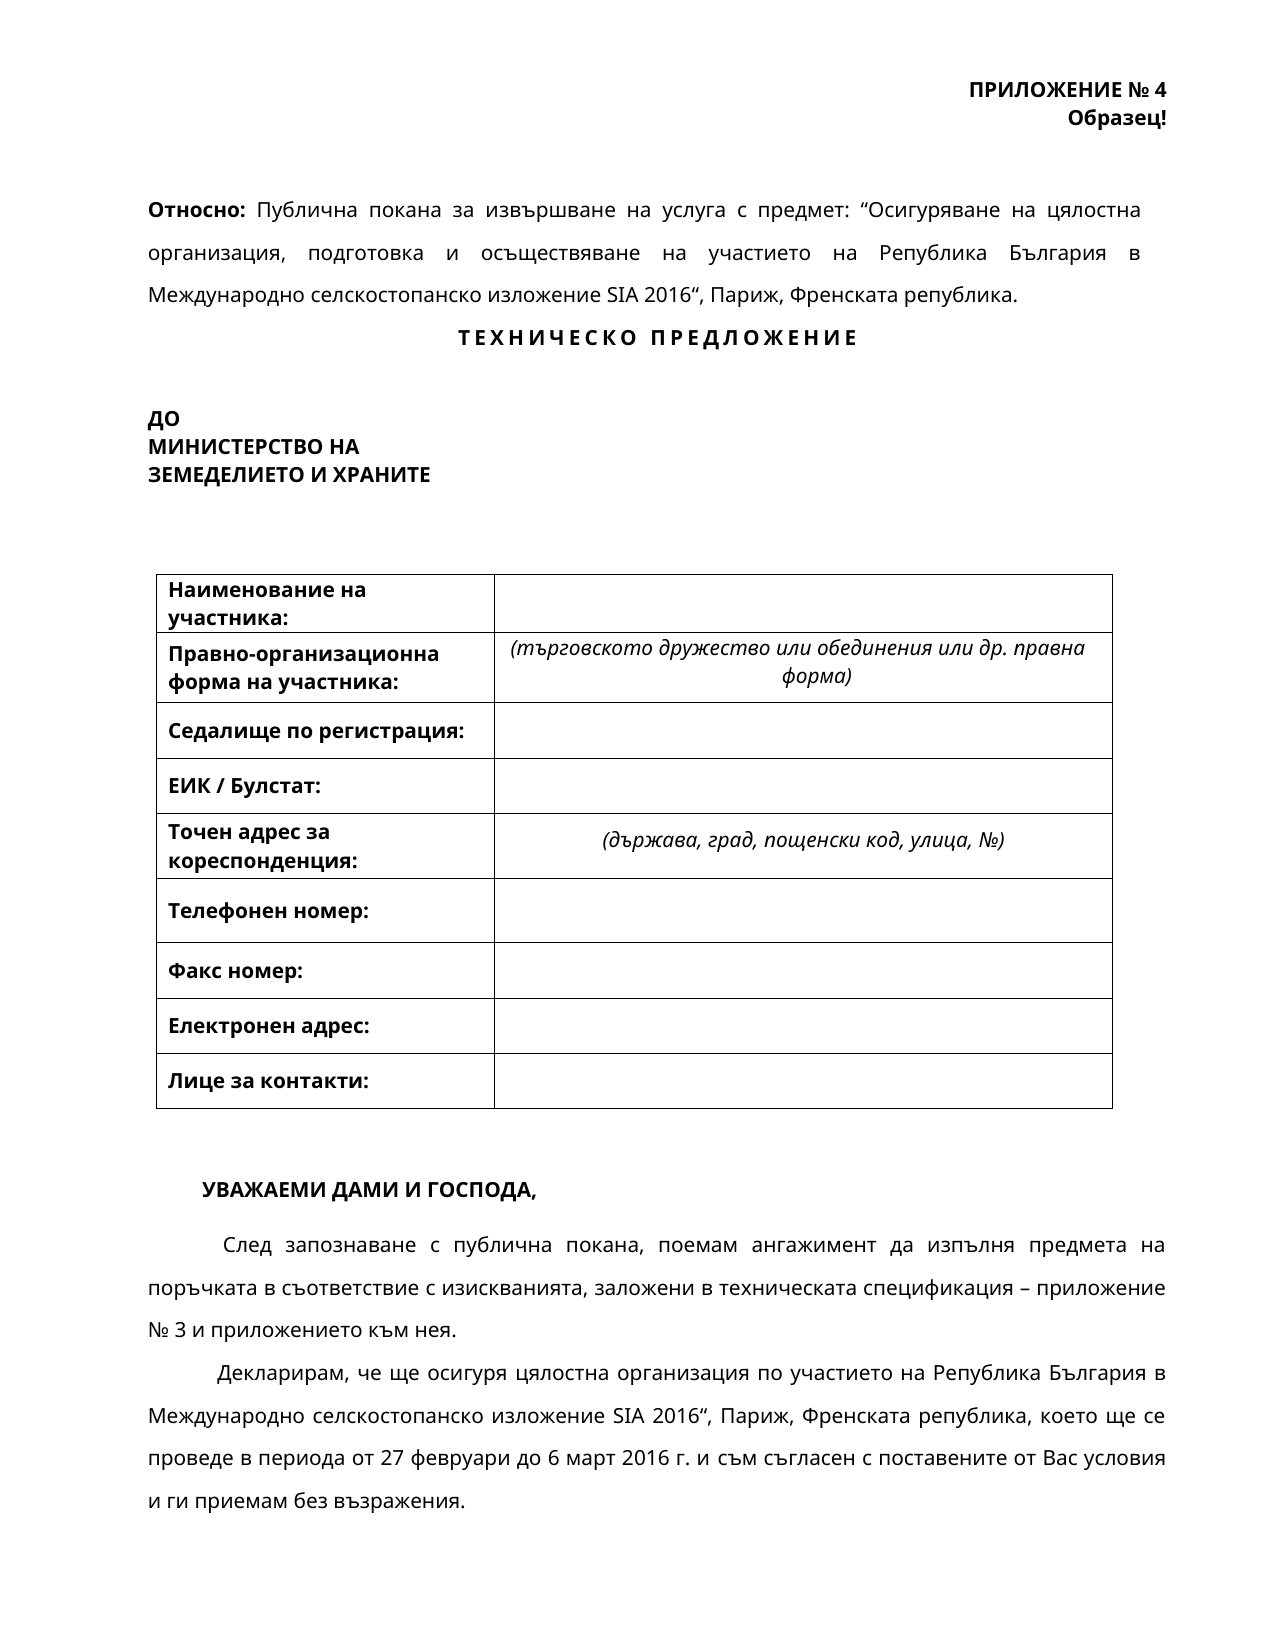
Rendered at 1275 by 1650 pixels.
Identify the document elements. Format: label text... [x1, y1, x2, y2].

text ТЕХНИЧЕСКО ПРЕДЛОЖЕНИЕ [148, 323, 1167, 352]
table_cell [495, 943, 1112, 998]
table_cell Точен адрес за кореспонденция: [157, 814, 494, 878]
table_cell Факс номер: [157, 943, 494, 998]
text До [148, 404, 1167, 432]
text Декларирам, че ще осигуря цялостна организация по участието на Република България в Международно селскостопанско изложение SIA 2016“, Париж, Френската република, което ще се проведе в периода от 27 февруари до 6 март 2016 г. и съм съгласен с поставените от Вас условия и ги приемам без възражения. [148, 1358, 1167, 1514]
text ЗЕМЕДЕЛИЕТО И ХРАНИТЕ [148, 461, 1167, 489]
table_cell Електронен адрес: [157, 999, 494, 1052]
text МИНИСТЕРСТВО НА [148, 432, 1167, 461]
text УВАЖАЕМИ ДАМИ И ГОСПОДА, [148, 1175, 1167, 1204]
table_cell (държава, град, пощенски код, улица, №) [495, 814, 1112, 878]
table_header [495, 575, 1112, 632]
table_cell [495, 999, 1112, 1052]
table_cell ЕИК / Булстат: [157, 759, 494, 813]
table_cell Телефонен номер: [157, 879, 494, 942]
table_header Наименование на участника: [157, 575, 494, 632]
table_cell [495, 1054, 1112, 1108]
table_cell [495, 759, 1112, 813]
table_cell Правно-организационна форма на участника: [157, 633, 494, 702]
table_cell Седалище по регистрация: [157, 703, 494, 758]
table_header Относно: Публична покана за извършване на услуга с предмет: “Осигуряване на цялостна организация, подготовка и осъществяване на участието на Република България в Международно селскостопанско изложение SIA 2016“, Париж, Френската република. [146, 194, 1143, 323]
table_cell (търговското дружество или обединения или др. правна форма) [495, 633, 1112, 702]
table_cell Лице за контакти: [157, 1054, 494, 1108]
table_cell [495, 703, 1112, 758]
text След запознаване с публична покана, поемам ангажимент да изпълня предмета на поръчката в съответствие с изискванията, заложени в техническата спецификация – приложение № 3 и приложението към нея. [148, 1230, 1167, 1344]
table_cell [495, 879, 1112, 942]
